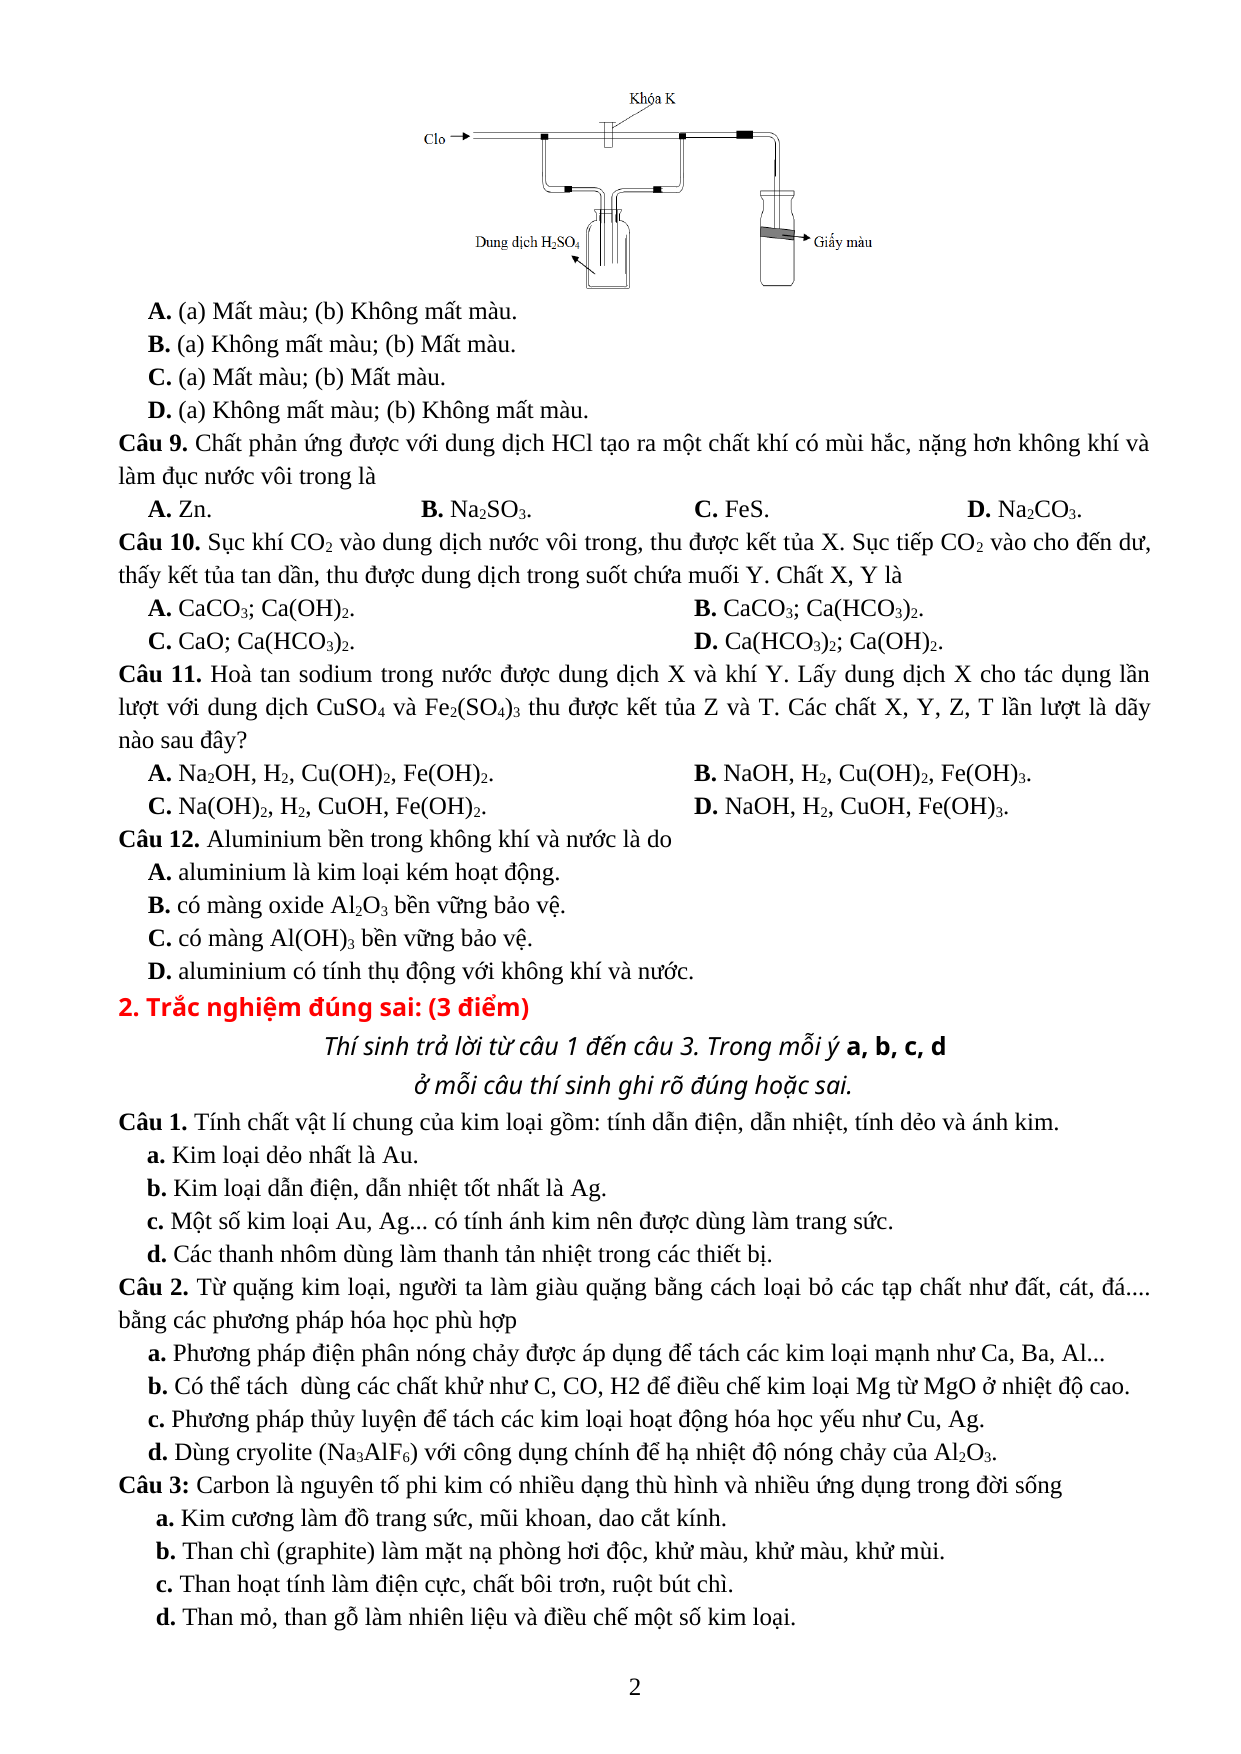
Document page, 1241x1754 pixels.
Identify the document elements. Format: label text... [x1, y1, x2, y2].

text a. Kim cương làm đồ trang sức, mũi khoan, dao cắt kính. [118, 1503, 1152, 1532]
text b. Than chì (graphite) làm mặt nạ phòng hơi độc, khử màu, khử màu, khử mùi. [118, 1536, 1152, 1565]
text b. Kim loại dẫn điện, dẫn nhiệt tốt nhất là Ag. [118, 1173, 1152, 1202]
text Câu 2. Từ quặng kim loại, người ta làm giàu quặng bằng cách loại bỏ các tạp chất như đất, cát, đá.... bằng các phương pháp hóa học phù hợp [118, 1272, 1152, 1334]
text a. Kim loại dẻo nhất là Au. [118, 1140, 1152, 1169]
text B. có màng oxide Al2O3 bền vững bảo vệ. [118, 890, 1152, 919]
text 2. Trắc nghiệm đúng sai: (3 điểm) [118, 989, 1152, 1023]
text Câu 12. Aluminium bền trong không khí và nước là do [118, 824, 1152, 853]
text d. Than mỏ, than gỗ làm nhiên liệu và điều chế một số kim loại. [118, 1602, 1152, 1631]
text c. Phương pháp thủy luyện để tách các kim loại hoạt động hóa học yếu như Cu, Ag. [118, 1404, 1152, 1433]
text A. aluminium là kim loại kém hoạt động. [118, 857, 1152, 886]
text A. Zn. B. Na2SO3. C. FeS. D. Na2CO3. [118, 494, 1152, 523]
text C. (a) Mất màu; (b) Mất màu. [118, 362, 1152, 391]
text D. (a) Không mất màu; (b) Không mất màu. [118, 395, 1152, 424]
text a. Phương pháp điện phân nóng chảy được áp dụng để tách các kim loại mạnh như Ca, Ba, Al... [118, 1338, 1152, 1367]
text Câu 1. Tính chất vật lí chung của kim loại gồm: tính dẫn điện, dẫn nhiệt, tính dẻo và ánh kim. [118, 1107, 1152, 1136]
text b. Có thể tách dùng các chất khử như C, CO, H2 để điều chế kim loại Mg từ MgO ở nhiệt độ cao. [118, 1371, 1152, 1400]
text B. (a) Không mất màu; (b) Mất màu. [118, 329, 1152, 358]
text c. Một số kim loại Au, Ag... có tính ánh kim nên được dùng làm trang sức. [118, 1206, 1152, 1235]
text Câu 10. Sục khí CO2 vào dung dịch nước vôi trong, thu được kết tủa X. Sục tiếp CO2 vào cho đến dư, thấy kết tủa tan dần, thu được dung dịch trong suốt chứa muối Y. Chất X, Y là [118, 527, 1152, 589]
text Thí sinh trả lời từ câu 1 đến câu 3. Trong mỗi ý a, b, c, d [118, 1029, 1152, 1063]
text ở mỗi câu thí sinh ghi rõ đúng hoặc sai. [118, 1068, 1152, 1102]
text Câu 9. Chất phản ứng được với dung dịch HCl tạo ra một chất khí có mùi hắc, nặng hơn không khí và làm đục nước vôi trong là [118, 428, 1152, 490]
picture [419, 88, 880, 292]
text A. (a) Mất màu; (b) Không mất màu. [118, 296, 1152, 325]
text Câu 11. Hoà tan sodium trong nước được dung dịch X và khí Y. Lấy dung dịch X cho tác dụng lần lượt với dung dịch CuSO4 và Fe2(SO4)3 thu được kết tủa Z và T. Các chất X, Y, Z, T lần lượt là dãy nào sau đây? [118, 659, 1152, 754]
text D. aluminium có tính thụ động với không khí và nước. [118, 956, 1152, 985]
text d. Các thanh nhôm dùng làm thanh tản nhiệt trong các thiết bị. [118, 1239, 1152, 1268]
text C. CaO; Ca(HCO3)2. D. Ca(HCO3)2; Ca(OH)2. [118, 626, 1152, 655]
text Câu 3: Carbon là nguyên tố phi kim có nhiều dạng thù hình và nhiều ứng dụng trong đời sống [118, 1470, 1152, 1499]
text C. Na(OH)2, H2, CuOH, Fe(OH)2. D. NaOH, H2, CuOH, Fe(OH)3. [118, 791, 1152, 820]
text C. có màng Al(OH)3 bền vững bảo vệ. [118, 923, 1152, 952]
text A. Na2OH, H2, Cu(OH)2, Fe(OH)2. B. NaOH, H2, Cu(OH)2, Fe(OH)3. [118, 758, 1152, 787]
text A. CaCO3; Ca(OH)2. B. CaCO3; Ca(HCO3)2. [118, 593, 1152, 622]
text c. Than hoạt tính làm điện cực, chất bôi trơn, ruột bút chì. [118, 1569, 1152, 1598]
text d. Dùng cryolite (Na3AlF6) với công dụng chính để hạ nhiệt độ nóng chảy của Al2O3. [118, 1437, 1152, 1466]
